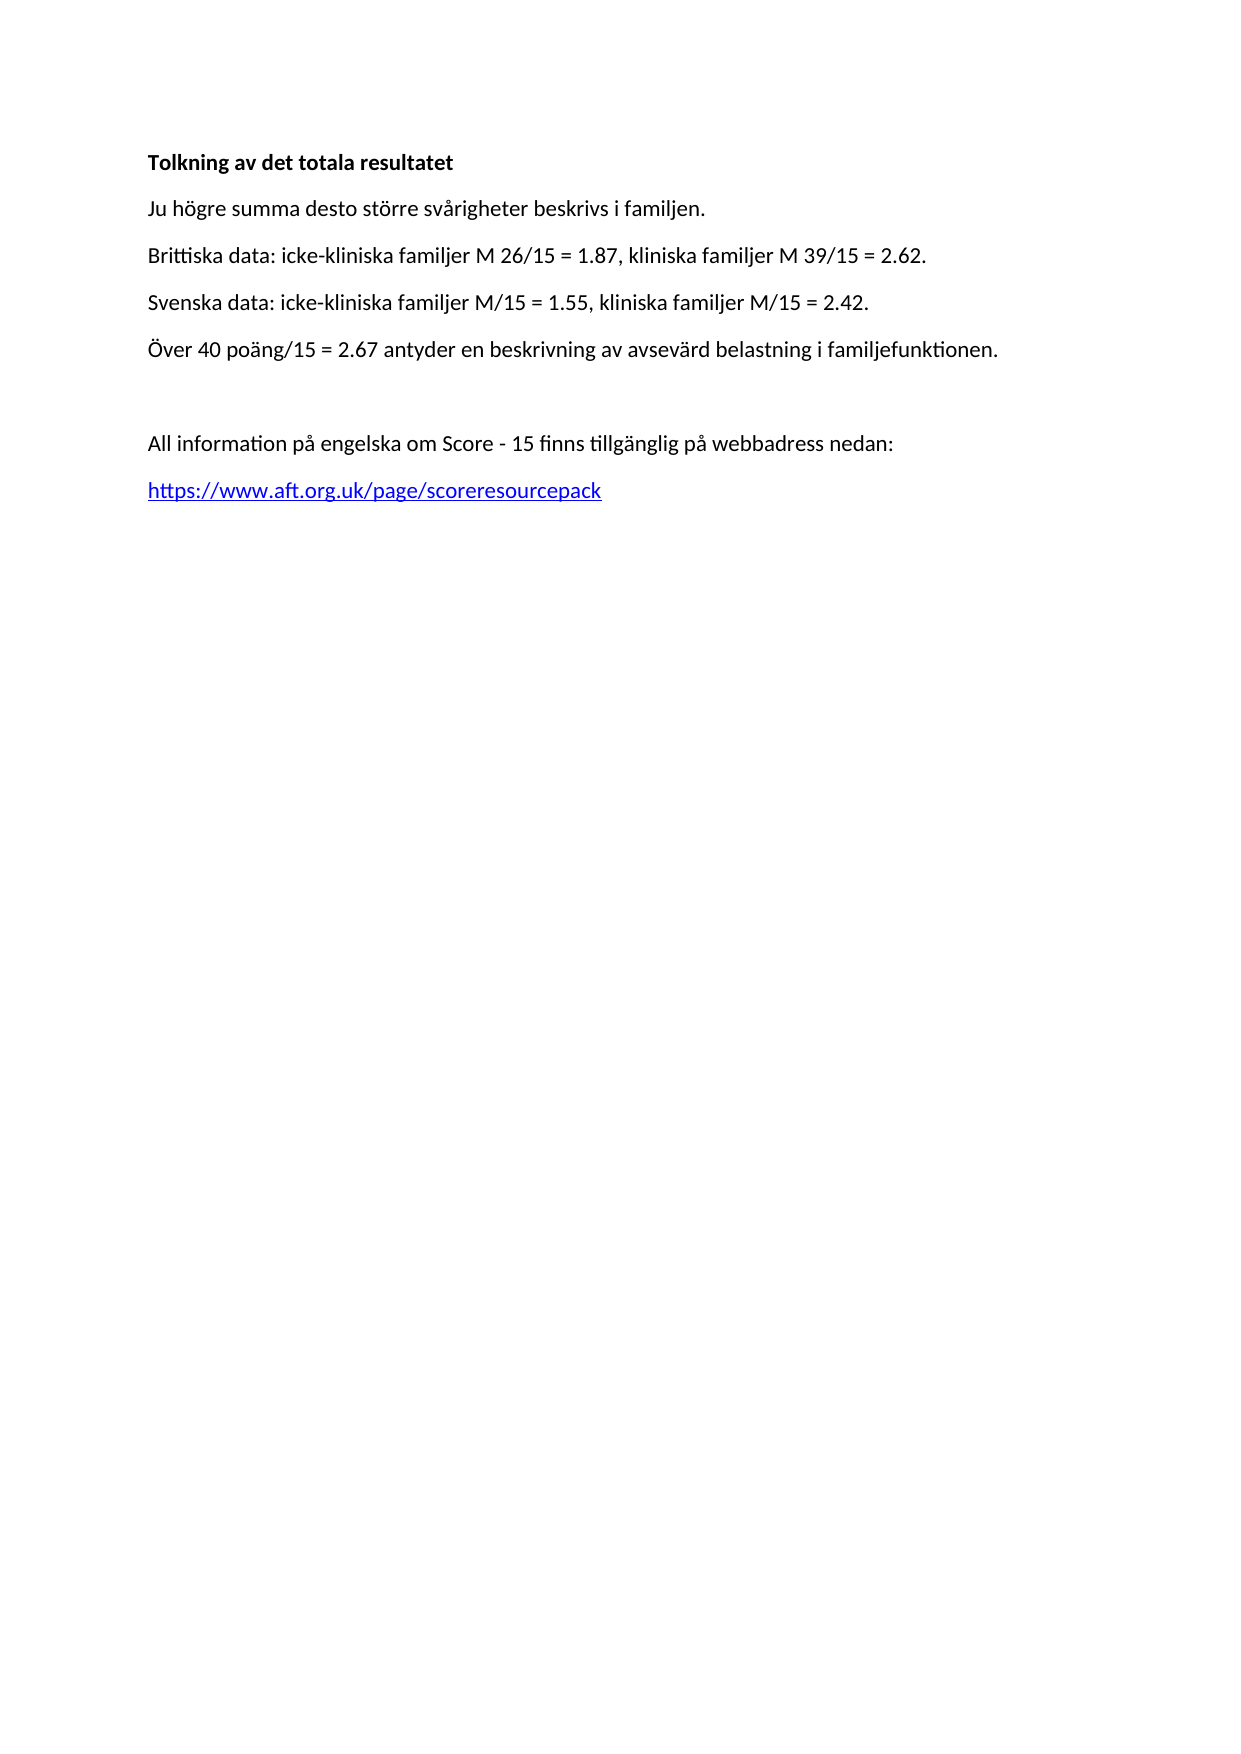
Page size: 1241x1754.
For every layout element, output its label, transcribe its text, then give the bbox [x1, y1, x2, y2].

text https://www.aft.org.uk/page/scoreresourcepack [148, 476, 1093, 504]
text Över 40 poäng/15 = 2.67 antyder en beskrivning av avsevärd belastning i familjefunktionen. [148, 335, 1093, 363]
text Tolkning av det totala resultatet [148, 148, 1093, 176]
text All information på engelska om Score - 15 finns tillgänglig på webbadress nedan: [148, 429, 1093, 457]
text Svenska data: icke-kliniska familjer M/15 = 1.55, kliniska familjer M/15 = 2.42. [148, 288, 1093, 316]
text Brittiska data: icke-kliniska familjer M 26/15 = 1.87, kliniska familjer M 39/15 = 2.62. [148, 241, 1093, 269]
text Ju högre summa desto större svårigheter beskrivs i familjen. [148, 194, 1093, 222]
